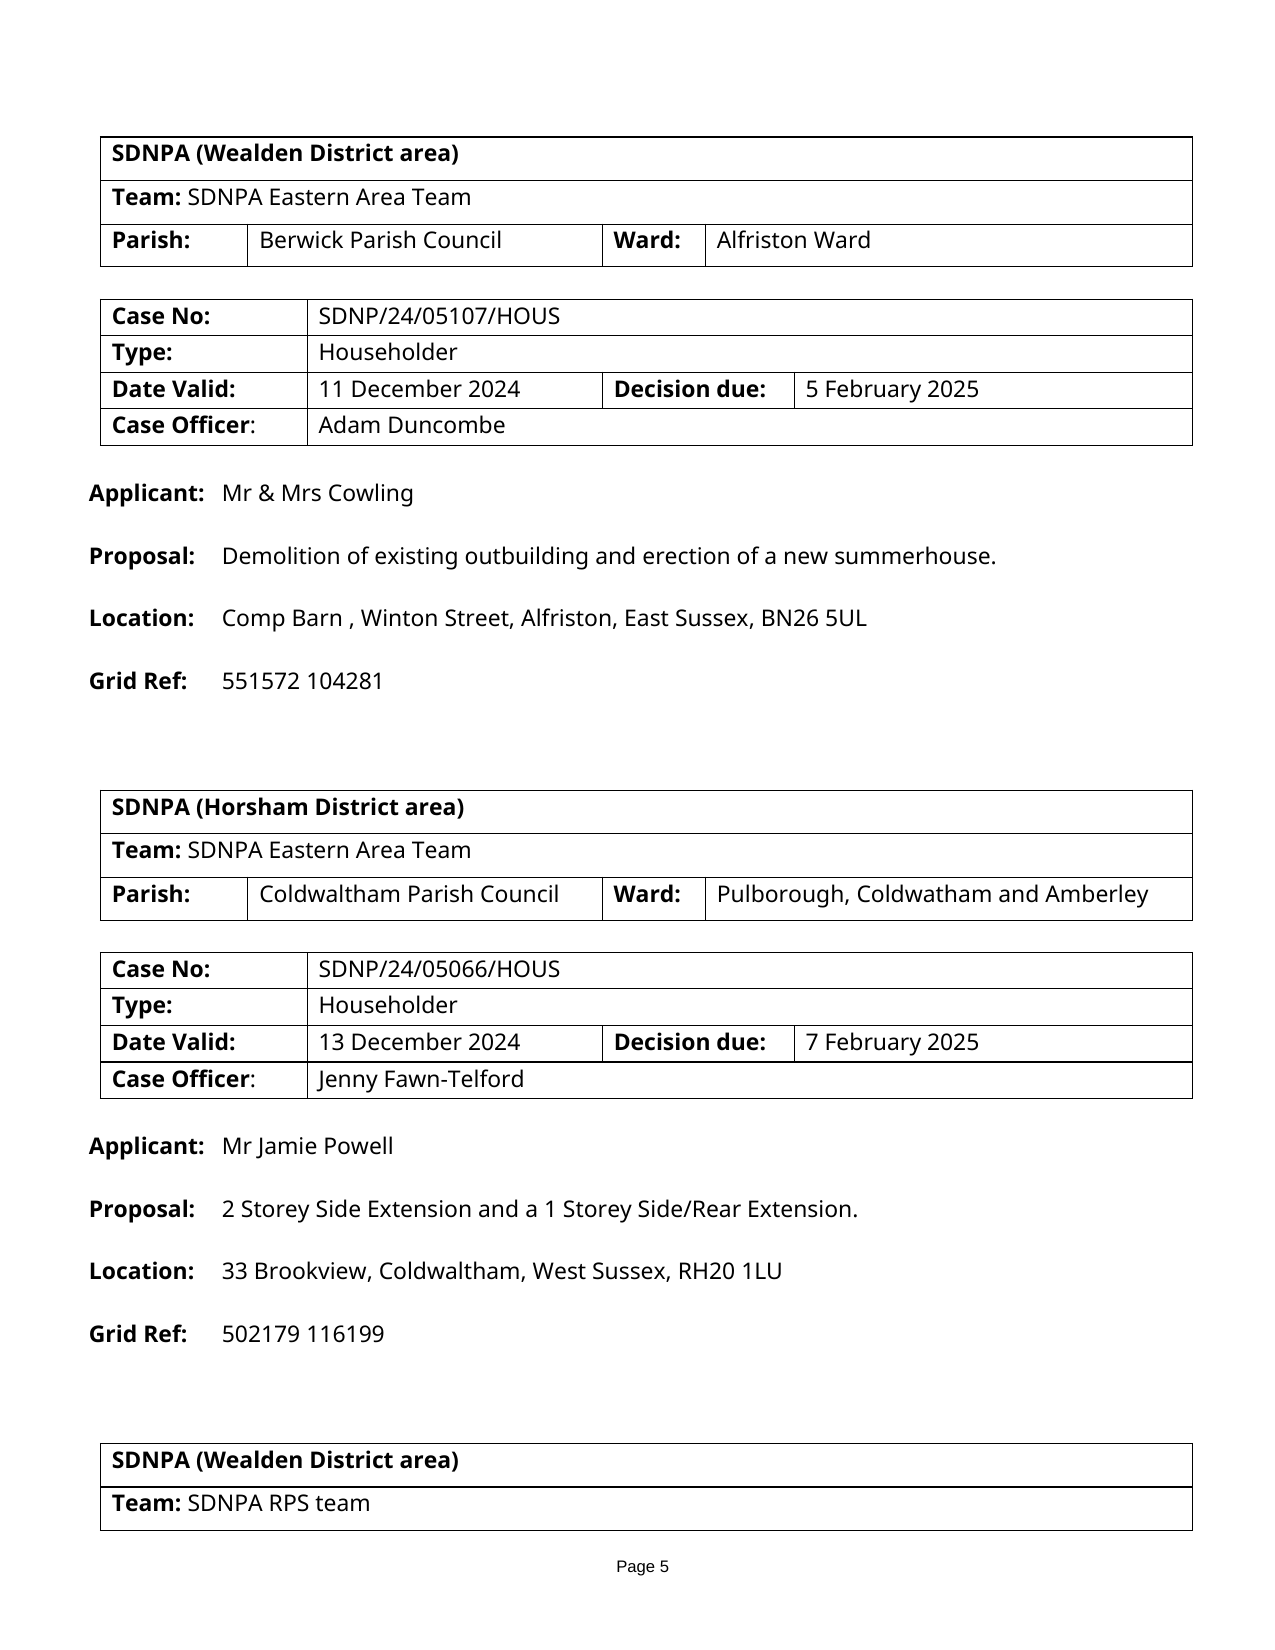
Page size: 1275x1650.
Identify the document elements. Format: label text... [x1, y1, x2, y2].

table_cell Ward: [603, 878, 705, 919]
text Applicant: Mr Jamie Powell [89, 1130, 1196, 1162]
table_cell Berwick Parish Council [248, 225, 602, 266]
table_cell Adam Duncombe [308, 409, 1192, 445]
table_header SDNP/24/05066/HOUS [308, 953, 1192, 988]
table_cell Householder [308, 336, 1192, 372]
table_cell Type: [101, 989, 307, 1025]
table_cell Decision due: [603, 373, 794, 408]
table_header Case No: [101, 953, 307, 988]
table_cell Jenny Fawn-Telford [308, 1063, 1192, 1098]
table_cell Coldwaltham Parish Council [248, 878, 602, 919]
text Location: Comp Barn , Winton Street, Alfriston, East Sussex, BN26 5UL [89, 602, 1196, 633]
table_cell 13 December 2024 [308, 1026, 602, 1061]
table_cell Parish: [101, 878, 247, 919]
table_cell Team: SDNPA Eastern Area Team [101, 181, 1192, 223]
table_cell Case Officer: [101, 409, 307, 445]
table_header SDNPA (Wealden District area) [101, 1444, 1192, 1486]
text Proposal: Demolition of existing outbuilding and erection of a new summerhouse. [89, 539, 1196, 571]
table_cell Date Valid: [101, 1026, 307, 1061]
table_cell 11 December 2024 [308, 373, 602, 408]
text Applicant: Mr & Mrs Cowling [89, 477, 1196, 508]
table_cell Parish: [101, 225, 247, 266]
table_cell 5 February 2025 [795, 373, 1192, 408]
table_header SDNPA (Horsham District area) [101, 791, 1192, 833]
table_cell Case Officer: [101, 1063, 307, 1098]
table_header SDNP/24/05107/HOUS [308, 300, 1192, 335]
table_cell 7 February 2025 [795, 1026, 1192, 1061]
table_cell Ward: [603, 225, 705, 266]
table_header Case No: [101, 300, 307, 335]
text Grid Ref: 551572 104281 [89, 664, 1196, 696]
table_cell Team: SDNPA Eastern Area Team [101, 834, 1192, 877]
table_header SDNPA (Wealden District area) [101, 138, 1192, 180]
text Proposal: 2 Storey Side Extension and a 1 Storey Side/Rear Extension. [89, 1193, 1196, 1224]
table_cell Alfriston Ward [706, 225, 1192, 266]
table_cell Date Valid: [101, 373, 307, 408]
text Grid Ref: 502179 116199 [89, 1318, 1196, 1349]
table_cell Pulborough, Coldwatham and Amberley [706, 878, 1192, 919]
table_cell Decision due: [603, 1026, 794, 1061]
table_cell Householder [308, 989, 1192, 1025]
text Location: 33 Brookview, Coldwaltham, West Sussex, RH20 1LU [89, 1255, 1196, 1287]
table_cell Team: SDNPA RPS team [101, 1488, 1192, 1530]
table_cell Type: [101, 336, 307, 372]
